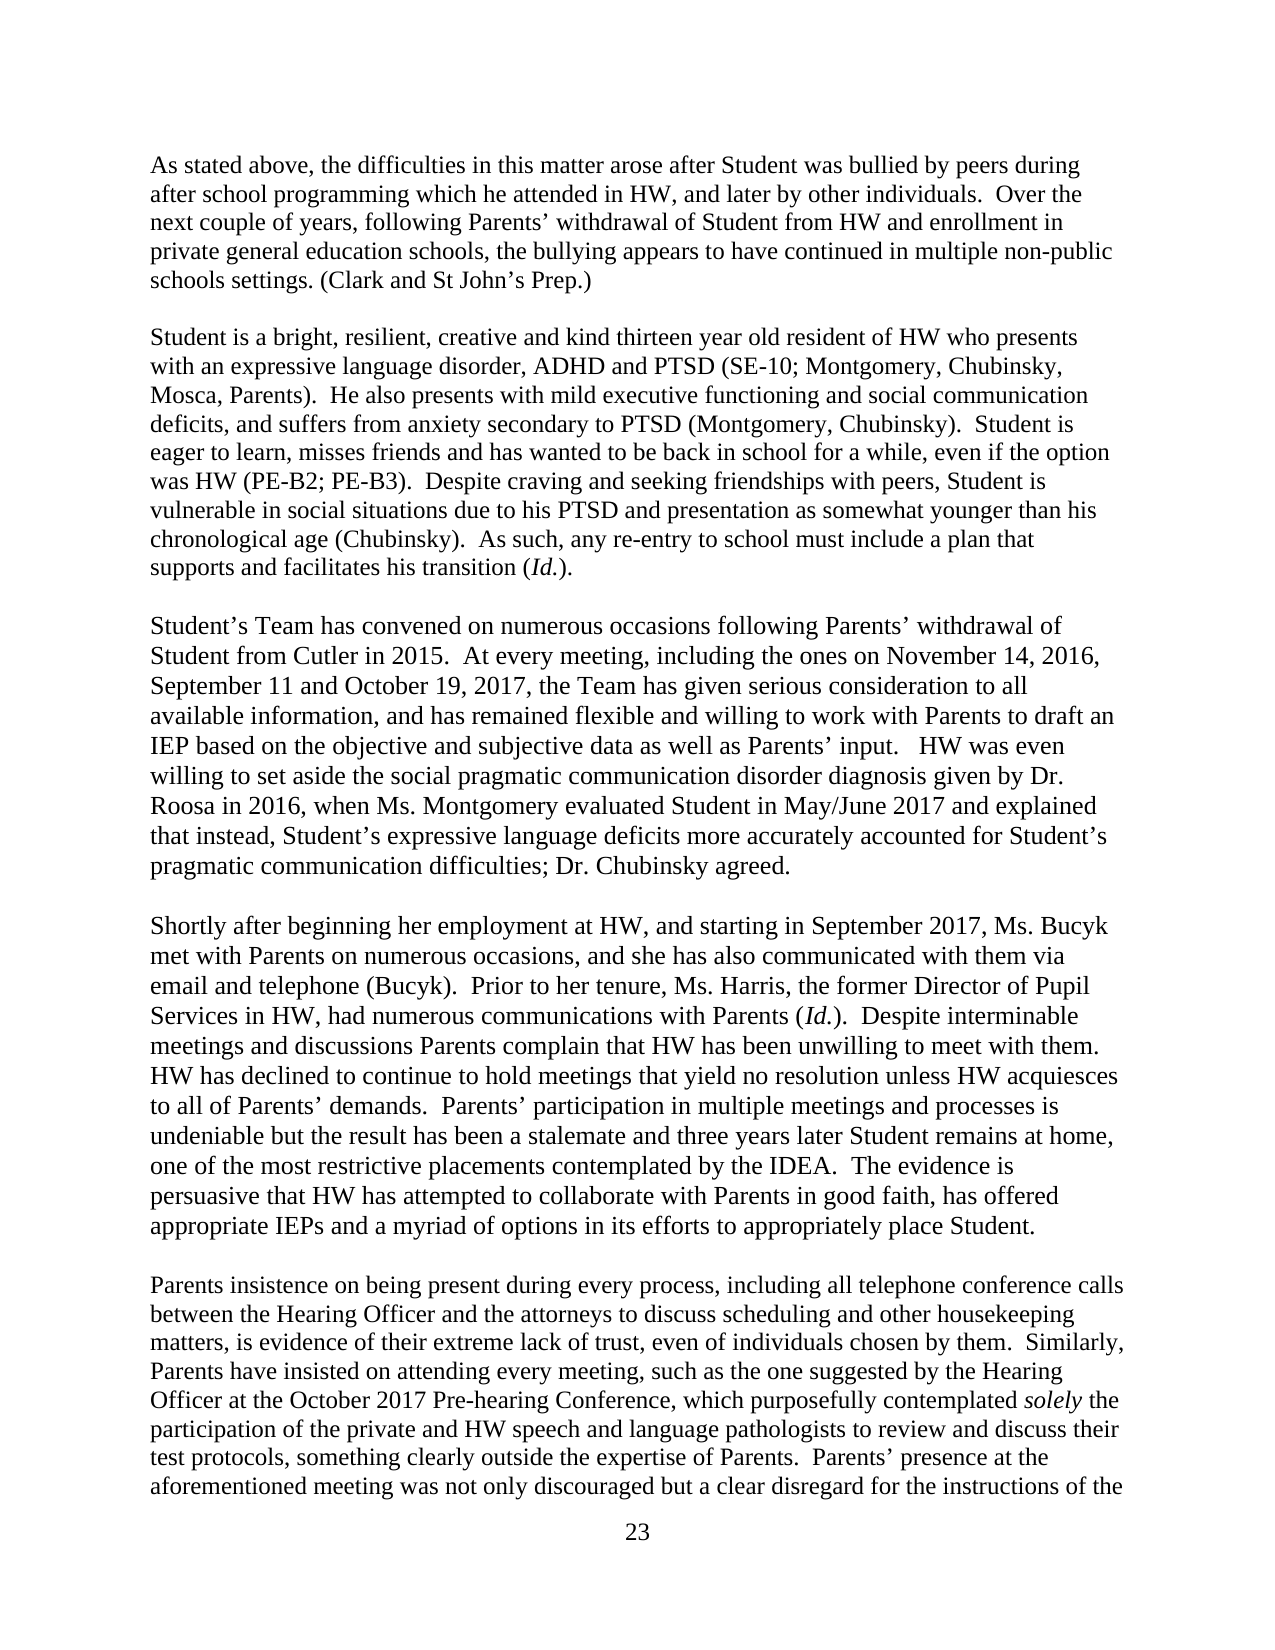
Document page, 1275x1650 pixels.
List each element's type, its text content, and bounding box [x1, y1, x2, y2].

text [150, 1270, 1125, 1500]
text Student is a bright, resilient, creative and kind thirteen year old resident of HW who presents with an expressive language disorder, ADHD and PTSD (SE-10; Montgomery, Chubinsky, Mosca, Parents). He also presents with mild executive functioning and social communication deficits, and suffers from anxiety secondary to PTSD (Montgomery, Chubinsky). Student is eager to learn, misses friends and has wanted to be back in school for a while, even if the option was HW (PE-B2; PE-B3). Despite craving and seeking friendships with peers, Student is vulnerable in social situations due to his PTSD and presentation as somewhat younger than his chronological age (Chubinsky). As such, any re-entry to school must include a plan that supports and facilitates his transition (Id.). [150, 322, 1125, 581]
text As stated above, the difficulties in this matter arose after Student was bullied by peers during after school programming which he attended in HW, and later by other individuals. Over the next couple of years, following Parents’ withdrawal of Student from HW and enrollment in private general education schools, the bullying appears to have continued in multiple non-public schools settings. (Clark and St John’s Prep.) [150, 150, 1125, 294]
text Shortly after beginning her employment at HW, and starting in September 2017, Ms. Bucyk met with Parents on numerous occasions, and she has also communicated with them via email and telephone (Bucyk). Prior to her tenure, Ms. Harris, the former Director of Pupil Services in HW, had numerous communications with Parents (Id.). Despite interminable meetings and discussions Parents complain that HW has been unwilling to meet with them. HW has declined to continue to hold meetings that yield no resolution unless HW acquiesces to all of Parents’ demands. Parents’ participation in multiple meetings and processes is undeniable but the result has been a stalemate and three years later Student remains at home, one of the most restrictive placements contemplated by the IDEA. The evidence is persuasive that HW has attempted to collaborate with Parents in good faith, has offered appropriate IEPs and a myriad of options in its efforts to appropriately place Student. [150, 910, 1125, 1240]
text Student’s Team has convened on numerous occasions following Parents’ withdrawal of Student from Cutler in 2015. At every meeting, including the ones on November 14, 2016, September 11 and October 19, 2017, the Team has given serious consideration to all available information, and has remained flexible and willing to work with Parents to draft an IEP based on the objective and subjective data as well as Parents’ input. HW was even willing to set aside the social pragmatic communication disorder diagnosis given by Dr. Roosa in 2016, when Ms. Montgomery evaluated Student in May/June 2017 and explained that instead, Student’s expressive language deficits more accurately accounted for Student’s pragmatic communication difficulties; Dr. Chubinsky agreed. [150, 610, 1125, 880]
